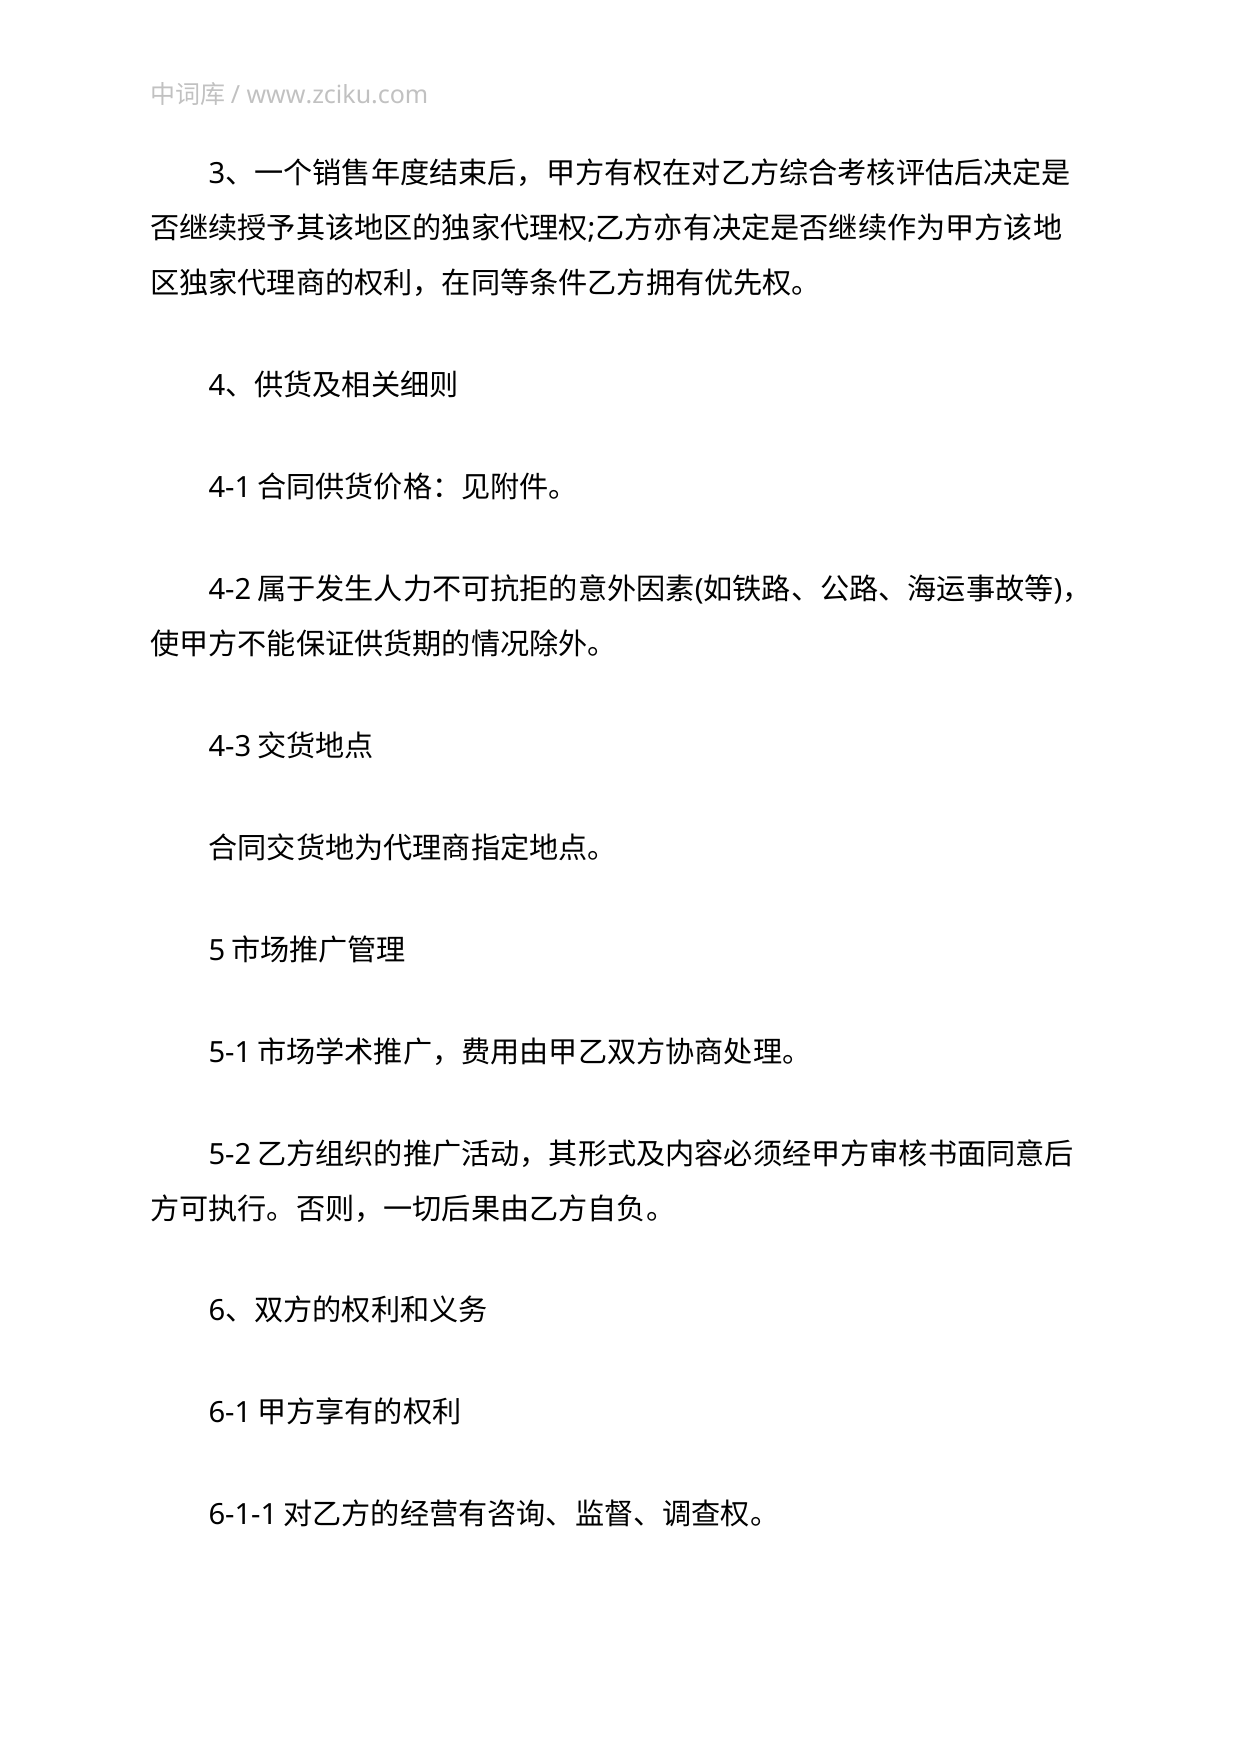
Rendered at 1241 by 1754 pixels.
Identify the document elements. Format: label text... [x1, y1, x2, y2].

text 4-2属于发生人力不可抗拒的意外因素(如铁路、公路、海运事故等)，使甲方不能保证供货期的情况除外。 [150, 566, 1090, 663]
text 合同交货地为代理商指定地点。 [150, 824, 1090, 867]
text 6、双方的权利和义务 [150, 1287, 1090, 1329]
text 5市场推广管理 [150, 926, 1090, 969]
text 6-1甲方享有的权利 [150, 1389, 1090, 1431]
text 4-3交货地点 [150, 722, 1090, 765]
text 3、一个销售年度结束后，甲方有权在对乙方综合考核评估后决定是否继续授予其该地区的独家代理权;乙方亦有决定是否继续作为甲方该地区独家代理商的权利，在同等条件乙方拥有优先权。 [150, 150, 1090, 302]
text 4-1合同供货价格：见附件。 [150, 464, 1090, 506]
text 5-1市场学术推广，费用由甲乙双方协商处理。 [150, 1028, 1090, 1071]
text 5-2乙方组织的推广活动，其形式及内容必须经甲方审核书面同意后方可执行。否则，一切后果由乙方自负。 [150, 1130, 1090, 1227]
text 4、供货及相关细则 [150, 362, 1090, 404]
text 6-1-1对乙方的经营有咨询、监督、调查权。 [150, 1491, 1090, 1533]
